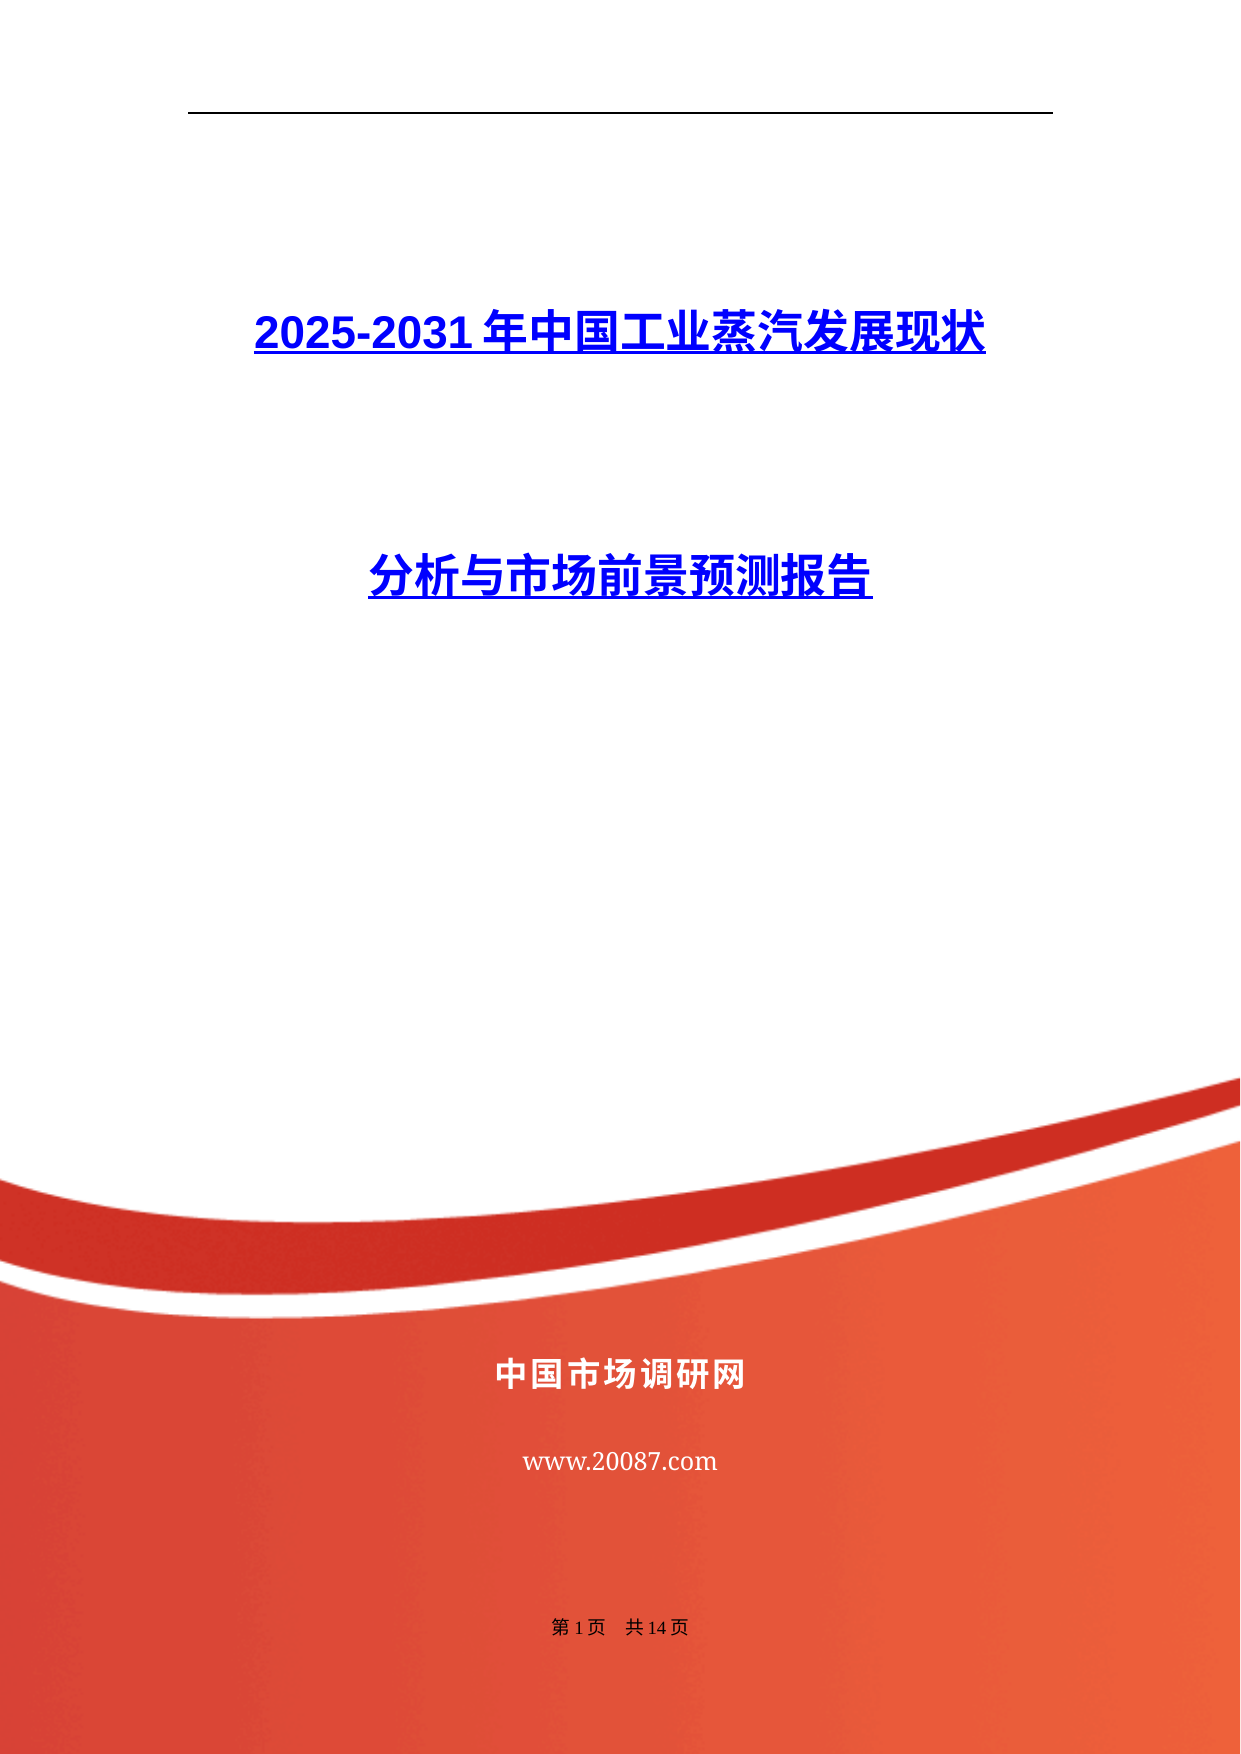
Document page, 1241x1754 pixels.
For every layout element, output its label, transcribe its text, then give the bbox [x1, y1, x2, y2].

picture [0, 1006, 1241, 1754]
subtitle 中国市场调研网 [187, 1339, 1053, 1404]
text www.20087.com [187, 1428, 1053, 1493]
table_header 2025-2031年中国工业蒸汽发展现状分析与市场前景预测报告 [188, 207, 1053, 773]
